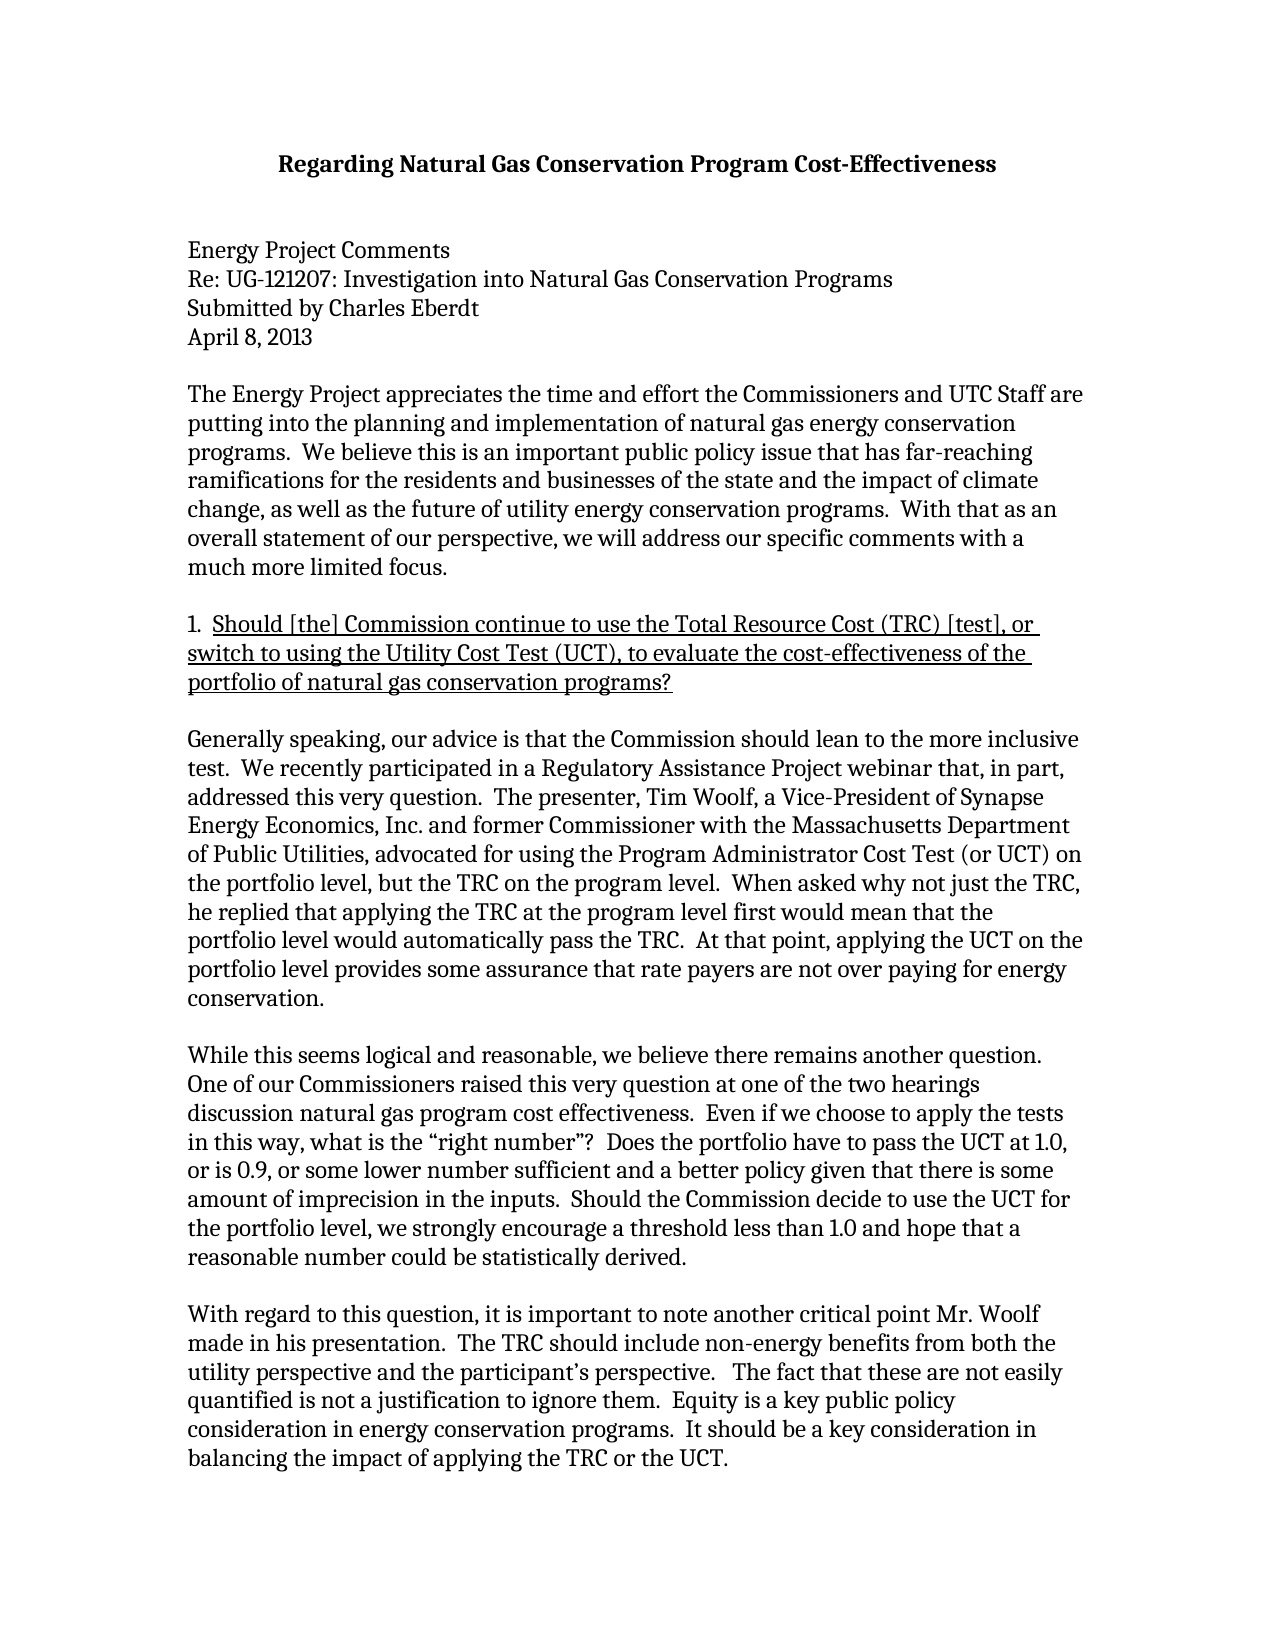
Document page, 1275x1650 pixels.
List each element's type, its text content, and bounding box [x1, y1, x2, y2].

text Re: UG-121207: Investigation into Natural Gas Conservation Programs [187, 265, 1087, 294]
text The Energy Project appreciates the time and effort the Commissioners and UTC Staff are putting into the planning and implementation of natural gas energy conservation programs. We believe this is an important public policy issue that has far-reaching ramifications for the residents and businesses of the state and the impact of climate change, as well as the future of utility energy conservation programs. With that as an overall statement of our perspective, we will address our specific comments with a much more limited focus. [187, 380, 1087, 581]
text Energy Project Comments [187, 236, 1087, 265]
text April 8, 2013 [187, 322, 1087, 351]
text Submitted by Charles Eberdt [187, 294, 1087, 322]
text Regarding Natural Gas Conservation Program Cost-Effectiveness [187, 150, 1087, 179]
text While this seems logical and reasonable, we believe there remains another question. One of our Commissioners raised this very question at one of the two hearings discussion natural gas program cost effectiveness. Even if we choose to apply the tests in this way, what is the “right number”? Does the portfolio have to pass the UCT at 1.0, or is 0.9, or some lower number sufficient and a better policy given that there is some amount of imprecision in the inputs. Should the Commission decide to use the UCT for the portfolio level, we strongly encourage a threshold less than 1.0 and hope that a reasonable number could be statistically derived. [187, 1041, 1087, 1271]
text With regard to this question, it is important to note another critical point Mr. Woolf made in his presentation. The TRC should include non-energy benefits from both the utility perspective and the participant’s perspective. The fact that these are not easily quantified is not a justification to ignore them. Equity is a key public policy consideration in energy conservation programs. It should be a key consideration in balancing the impact of applying the TRC or the UCT. [187, 1300, 1087, 1472]
text Generally speaking, our advice is that the Commission should lean to the more inclusive test. We recently participated in a Regulatory Assistance Project webinar that, in part, addressed this very question. The presenter, Tim Woolf, a Vice-President of Synapse Energy Economics, Inc. and former Commissioner with the Massachusetts Department of Public Utilities, advocated for using the Program Administrator Cost Test (or UCT) on the portfolio level, but the TRC on the program level. When asked why not just the TRC, he replied that applying the TRC at the program level first would mean that the portfolio level would automatically pass the TRC. At that point, applying the UCT on the portfolio level provides some assurance that rate payers are not over paying for energy conservation. [187, 725, 1087, 1012]
text 1. Should [the] Commission continue to use the Total Resource Cost (TRC) [test], or switch to using the Utility Cost Test (UCT), to evaluate the cost-effectiveness of the portfolio of natural gas conservation programs? [187, 610, 1087, 696]
